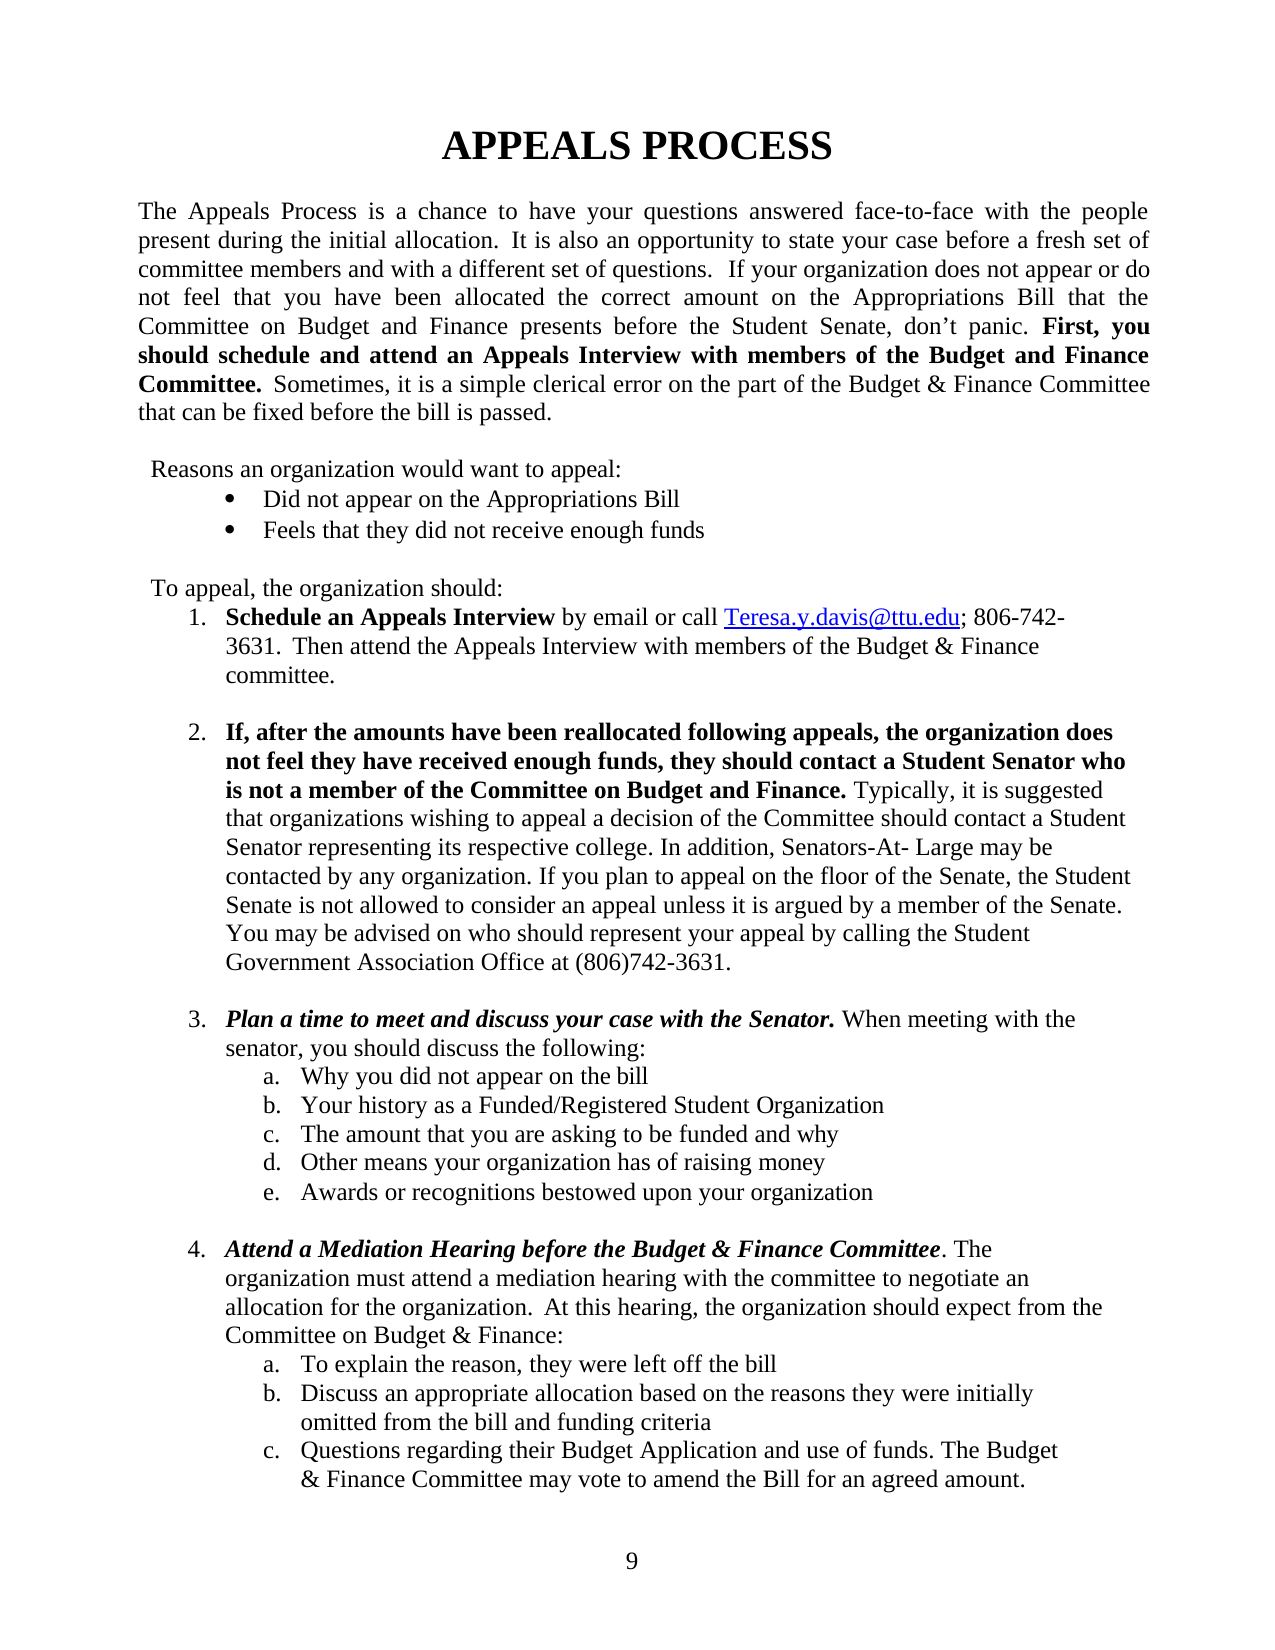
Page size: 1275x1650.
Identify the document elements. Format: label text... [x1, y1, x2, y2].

text To appeal, the organization should: [150, 574, 1162, 602]
list If, after the amounts have been reallocated following appeals, the organization does not feel they have received enough funds, they should contact a Student Senator who is not a member of the Committee on Budget and Finance. Typically, it is suggested that organizations wishing to appeal a decision of the Committee should contact a Student Senator representing its respective college. In addition, Senators-At- Large may be contacted by any organization. If you plan to appeal on the floor of the Senate, the Student Senate is not allowed to consider an appeal unless it is argued by a member of the Senate. You may be advised on who should represent your appeal by calling the Student Government Association Office at (806)742-3631. [188, 717, 1132, 976]
list Other means your organization has of raising money [263, 1148, 1162, 1177]
list Did not appear on the Appropriations Bill [225, 483, 1162, 514]
list Schedule an Appeals Interview by email or call Teresa.y.davis@ttu.edu; 806-742- 3631. Then attend the Appeals Interview with members of the Budget & Finance committee. [188, 602, 1066, 688]
list Questions regarding their Budget Application and use of funds. The Budget & Finance Committee may vote to amend the Bill for an agreed amount. [263, 1435, 1083, 1493]
text The Appeals Process is a chance to have your questions answered face-to-face with the people present during the initial allocation. It is also an opportunity to state your case before a fresh set of committee members and with a different set of questions. If your organization does not appear or do not feel that you have been allocated the correct amount on the Appropriations Bill that the Committee on Budget and Finance presents before the Student Senate, don’t panic. First, you should schedule and attend an Appeals Interview with members of the Budget and Finance Committee. Sometimes, it is a simple clerical error on the part of the Budget & Finance Committee that can be fixed before the bill is passed. [138, 196, 1150, 426]
list Discuss an appropriate allocation based on the reasons they were initially omitted from the bill and funding criteria [263, 1378, 1034, 1435]
list Why you did not appear on the bill [263, 1062, 1162, 1090]
list To explain the reason, they were left off the bill [263, 1349, 1162, 1378]
list Your history as a Funded/Registered Student Organization [263, 1090, 1162, 1119]
list Attend a Mediation Hearing before the Budget & Finance Committee. The organization must attend a mediation hearing with the committee to negotiate an allocation for the organization. At this hearing, the organization should expect from the Committee on Budget & Finance: [187, 1234, 1103, 1349]
subtitle APPEALS PROCESS [348, 120, 927, 168]
list Feels that they did not receive enough funds [225, 514, 1162, 544]
list Awards or recognitions bestowed upon your organization [263, 1177, 1162, 1206]
list Plan a time to meet and discuss your case with the Senator. When meeting with the senator, you should discuss the following: [188, 1005, 1076, 1061]
list The amount that you are asking to be funded and why [263, 1119, 1162, 1148]
text Reasons an organization would want to appeal: [150, 455, 1162, 483]
